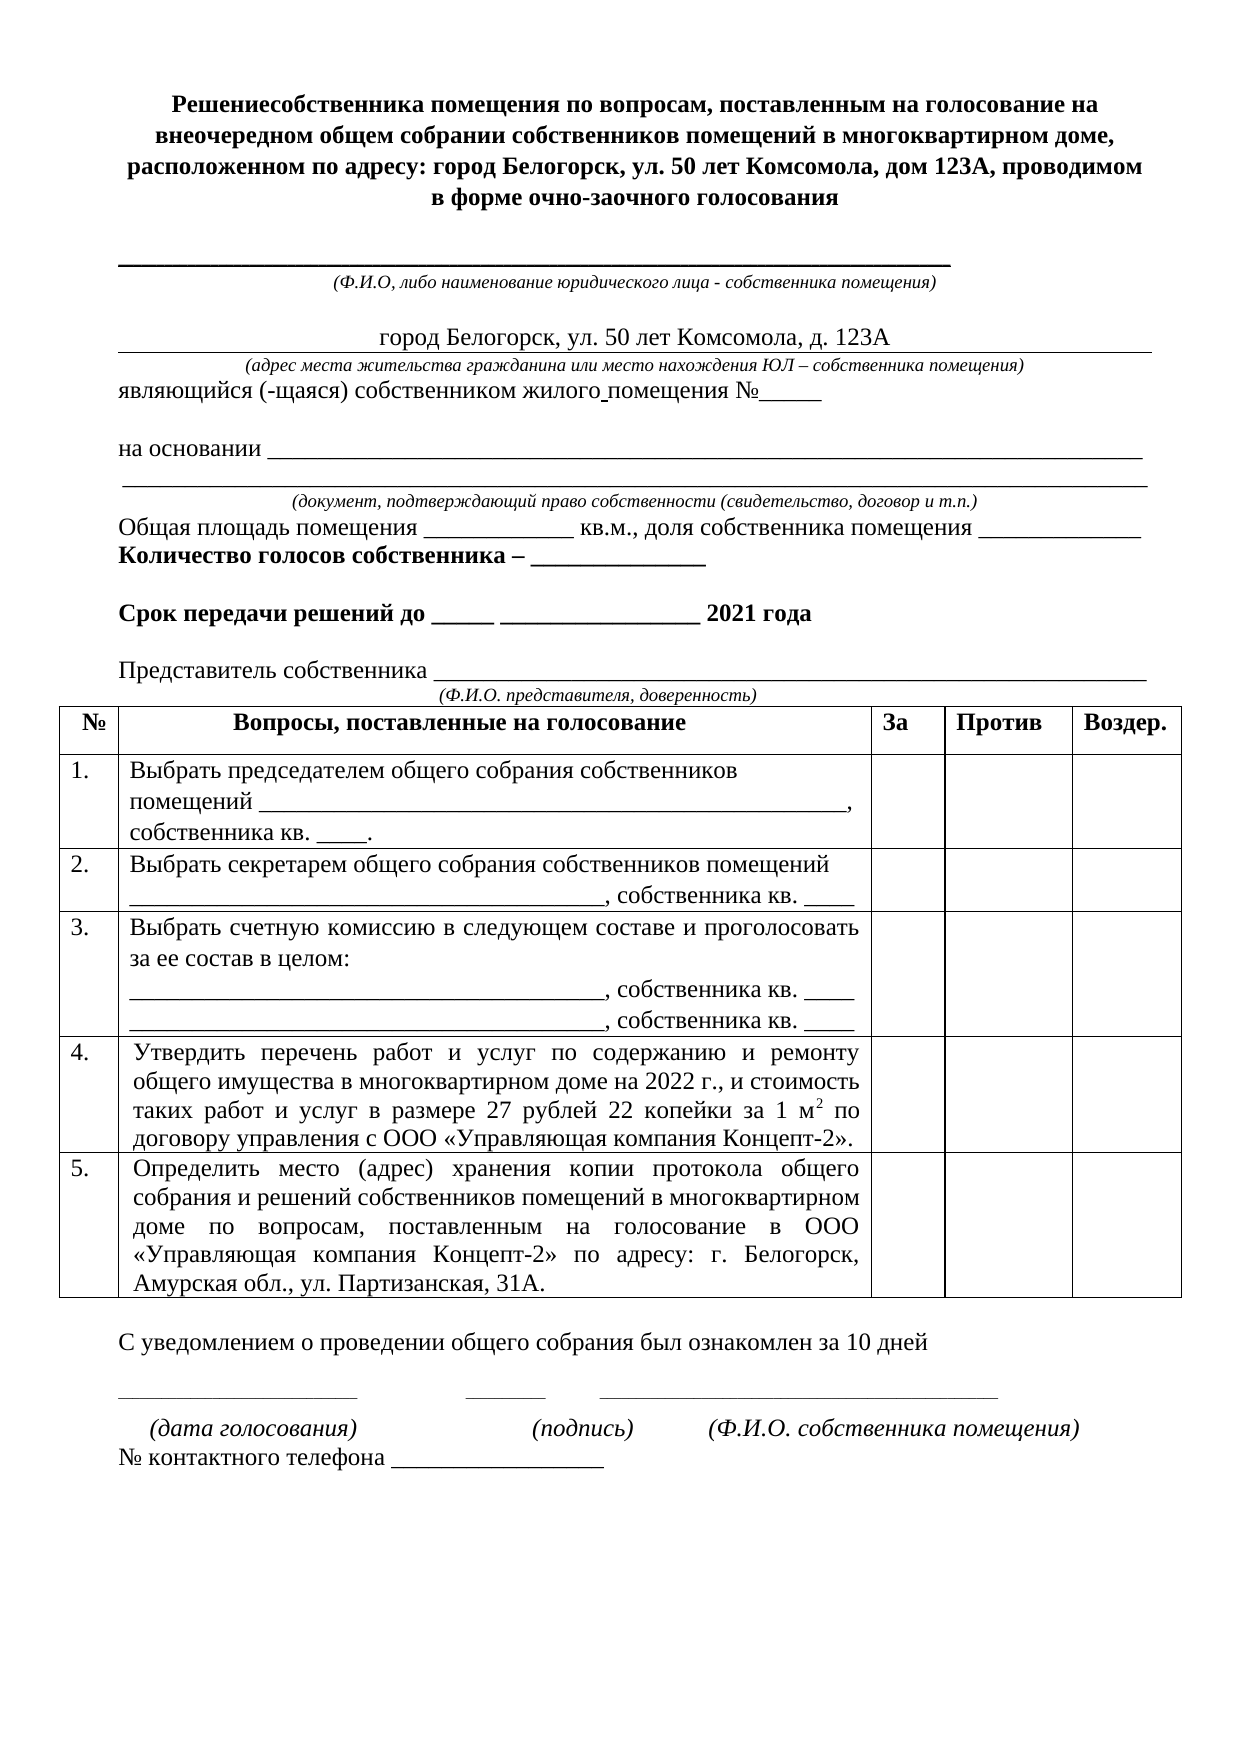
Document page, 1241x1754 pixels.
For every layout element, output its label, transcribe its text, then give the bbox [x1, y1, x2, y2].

text Количество голосов собственника – ______________ [118, 540, 1152, 569]
table_cell [872, 912, 944, 1036]
table_cell [1073, 755, 1181, 848]
table_cell [1073, 1153, 1181, 1297]
text на основании ______________________________________________________________________ [118, 433, 1152, 461]
table_cell Выбрать счетную комиссию в следующем составе и проголосовать за ее состав в целом: ______________________________________, собственника кв. ____ ______________________________________, собственника кв. ____ [119, 912, 871, 1036]
table_cell [872, 755, 944, 848]
table_cell [946, 1153, 1072, 1297]
table_cell Утвердить перечень работ и услуг по содержанию и ремонту общего имущества в многоквартирном доме на 2022 г., и стоимость таких работ и услуг в размере 27 рублей 22 копейки за 1 м2 по договору управления с ООО «Управляющая компания Концепт-2». [119, 1037, 871, 1152]
table_cell [1073, 912, 1181, 1036]
text _________________________________ ___________ _______________________________________________________ [118, 1356, 1152, 1413]
table_header Против [946, 707, 1072, 754]
table_cell [946, 1037, 1072, 1152]
table_cell [872, 1037, 944, 1152]
table_cell Выбрать секретарем общего собрания собственников помещений ______________________________________, собственника кв. ____ [119, 849, 871, 911]
table_cell [946, 849, 1072, 911]
text город Белогорск, ул. 50 лет Комсомола, д. 123А [118, 322, 1152, 352]
text С уведомлением о проведении общего собрания был ознакомлен за 10 дней [118, 1327, 1152, 1356]
table_cell Определить место (адрес) хранения копии протокола общего собрания и решений собственников помещений в многоквартирном доме по вопросам, поставленным на голосование в ООО «Управляющая компания Концепт-2» по адресу: г. Белогорск, Амурская обл., ул. Партизанская, 31А. [119, 1153, 871, 1297]
table_header Воздер. [1073, 707, 1181, 754]
table_cell 2. [60, 849, 118, 911]
text Срок передачи решений до _____ ________________ 2021 года [118, 598, 1152, 627]
text (адрес места жительства гражданина или место нахождения ЮЛ – собственника помещения) [118, 353, 1152, 375]
table_cell [946, 912, 1072, 1036]
table_cell [1073, 849, 1181, 911]
table_cell [946, 755, 1072, 848]
text Решениесобственника помещения по вопросам, поставленным на голосование на внеочередном общем собрании собственников помещений в многоквартирном доме, расположенном по адресу: город Белогорск, ул. 50 лет Комсомола, дом 123А, проводимом в форме очно-заочного голосования [118, 89, 1152, 211]
text __________________________________________________________________________________ (документ, подтверждающий право собственности (свидетельство, договор и т.п.) [118, 461, 1152, 512]
table_cell [872, 849, 944, 911]
table_cell 5. [60, 1153, 118, 1297]
table_cell 3. [60, 912, 118, 1036]
text Общая площадь помещения ____________ кв.м., доля собственника помещения _____________ [118, 512, 1152, 540]
table_cell 1. [60, 755, 118, 848]
table_cell [1073, 1037, 1181, 1152]
table_cell Выбрать председателем общего собрания собственников помещений _______________________________________________, собственника кв. ____. [119, 755, 871, 848]
text (дата голосования) (подпись) (Ф.И.О. собственника помещения) № контактного телефона _________________ [118, 1413, 1152, 1471]
text (Ф.И.О. представителя, доверенность) [44, 684, 1152, 706]
table_header Вопросы, поставленные на голосование [119, 707, 871, 754]
table_header За [872, 707, 944, 754]
text являющийся (-щаяся) собственником жилого помещения №_____ [118, 375, 1152, 404]
text ____________________________________________________________________________________________________________ [118, 244, 1152, 269]
text (Ф.И.О, либо наименование юридического лица - собственника помещения) [118, 271, 1152, 293]
table_cell 4. [60, 1037, 118, 1152]
table_header № [60, 707, 118, 754]
table_cell [872, 1153, 944, 1297]
text Представитель собственника _________________________________________________________ [118, 655, 1152, 684]
